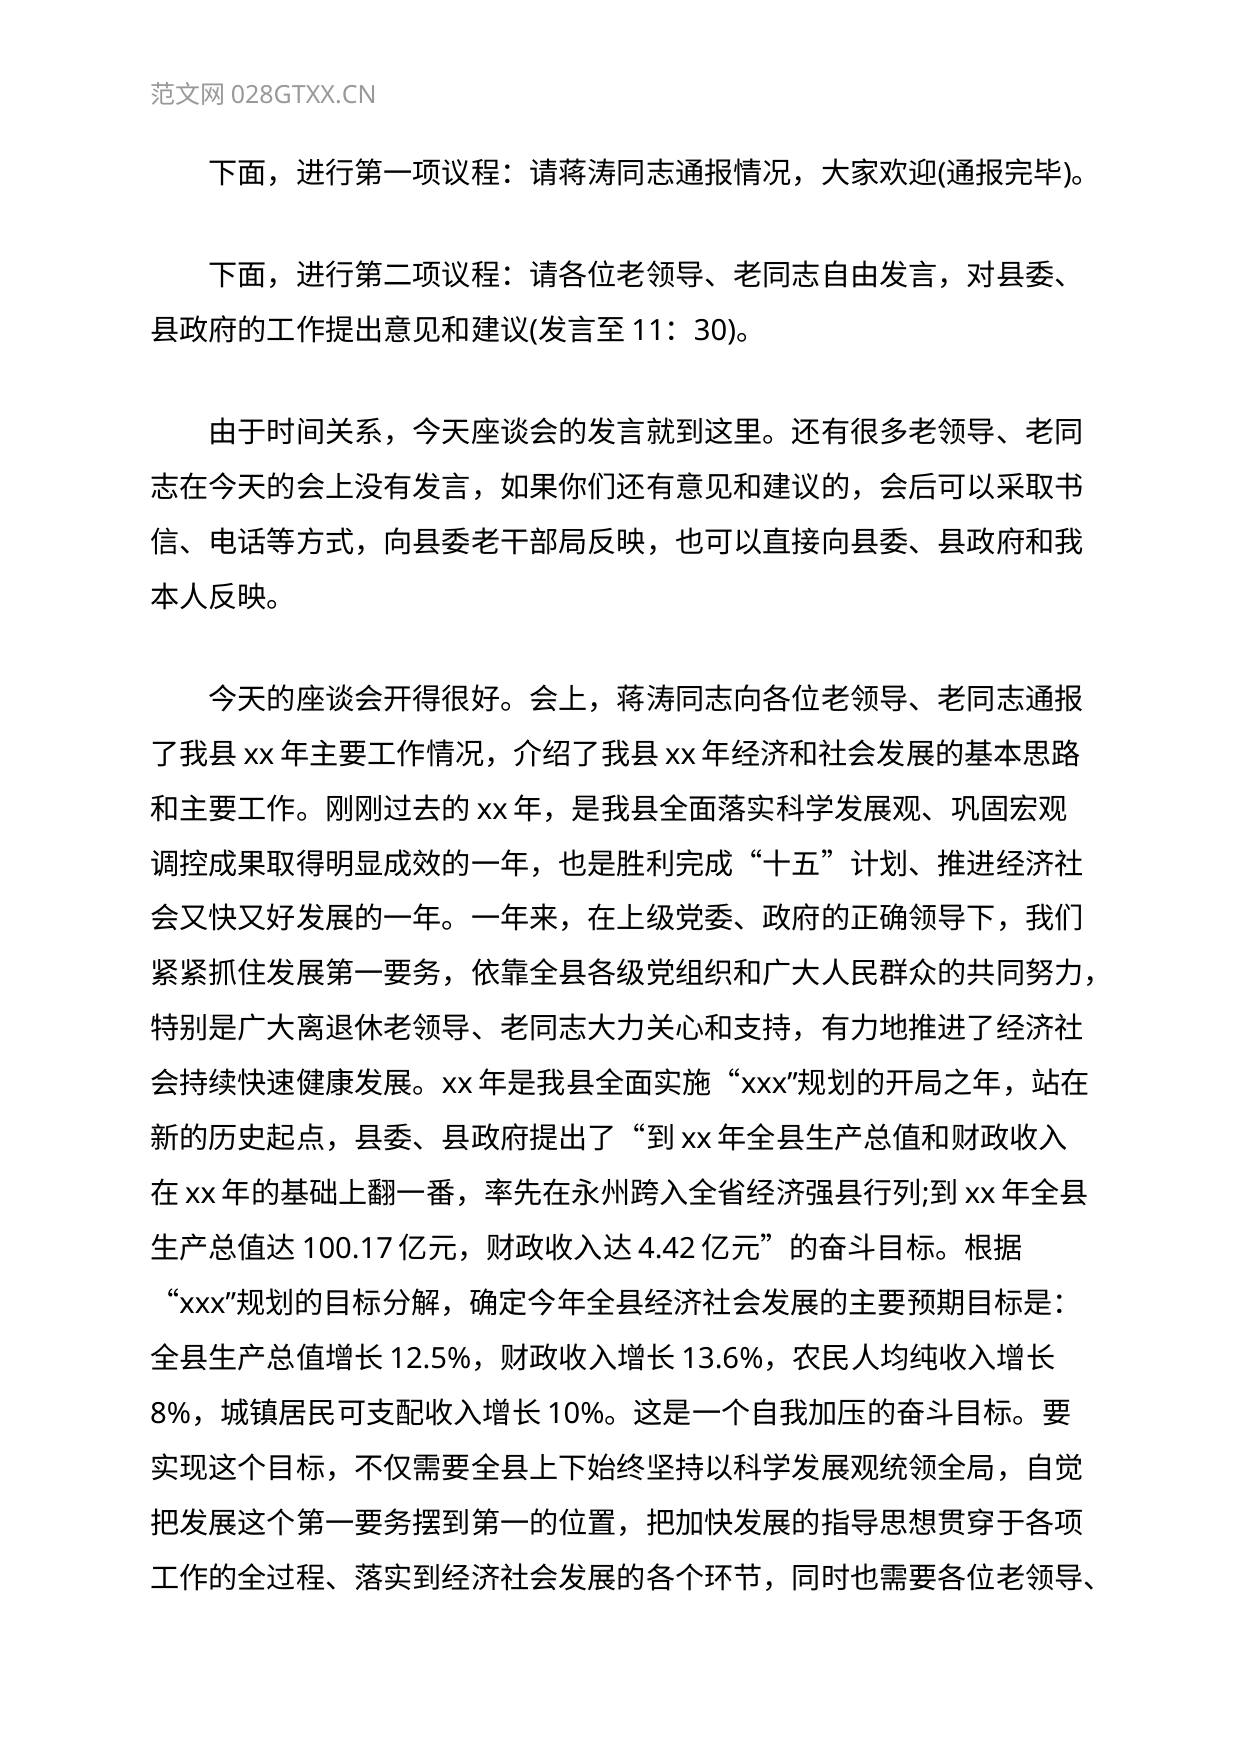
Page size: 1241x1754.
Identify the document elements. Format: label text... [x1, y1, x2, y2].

text 下面，进行第二项议程：请各位老领导、老同志自由发言，对县委、县政府的工作提出意见和建议(发言至11：30)。 [150, 252, 1090, 349]
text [150, 675, 1090, 1597]
text 下面，进行第一项议程：请蒋涛同志通报情况，大家欢迎(通报完毕)。 [150, 150, 1090, 192]
text 由于时间关系，今天座谈会的发言就到这里。还有很多老领导、老同志在今天的会上没有发言，如果你们还有意见和建议的，会后可以采取书信、电话等方式，向县委老干部局反映，也可以直接向县委、县政府和我本人反映。 [150, 409, 1090, 616]
